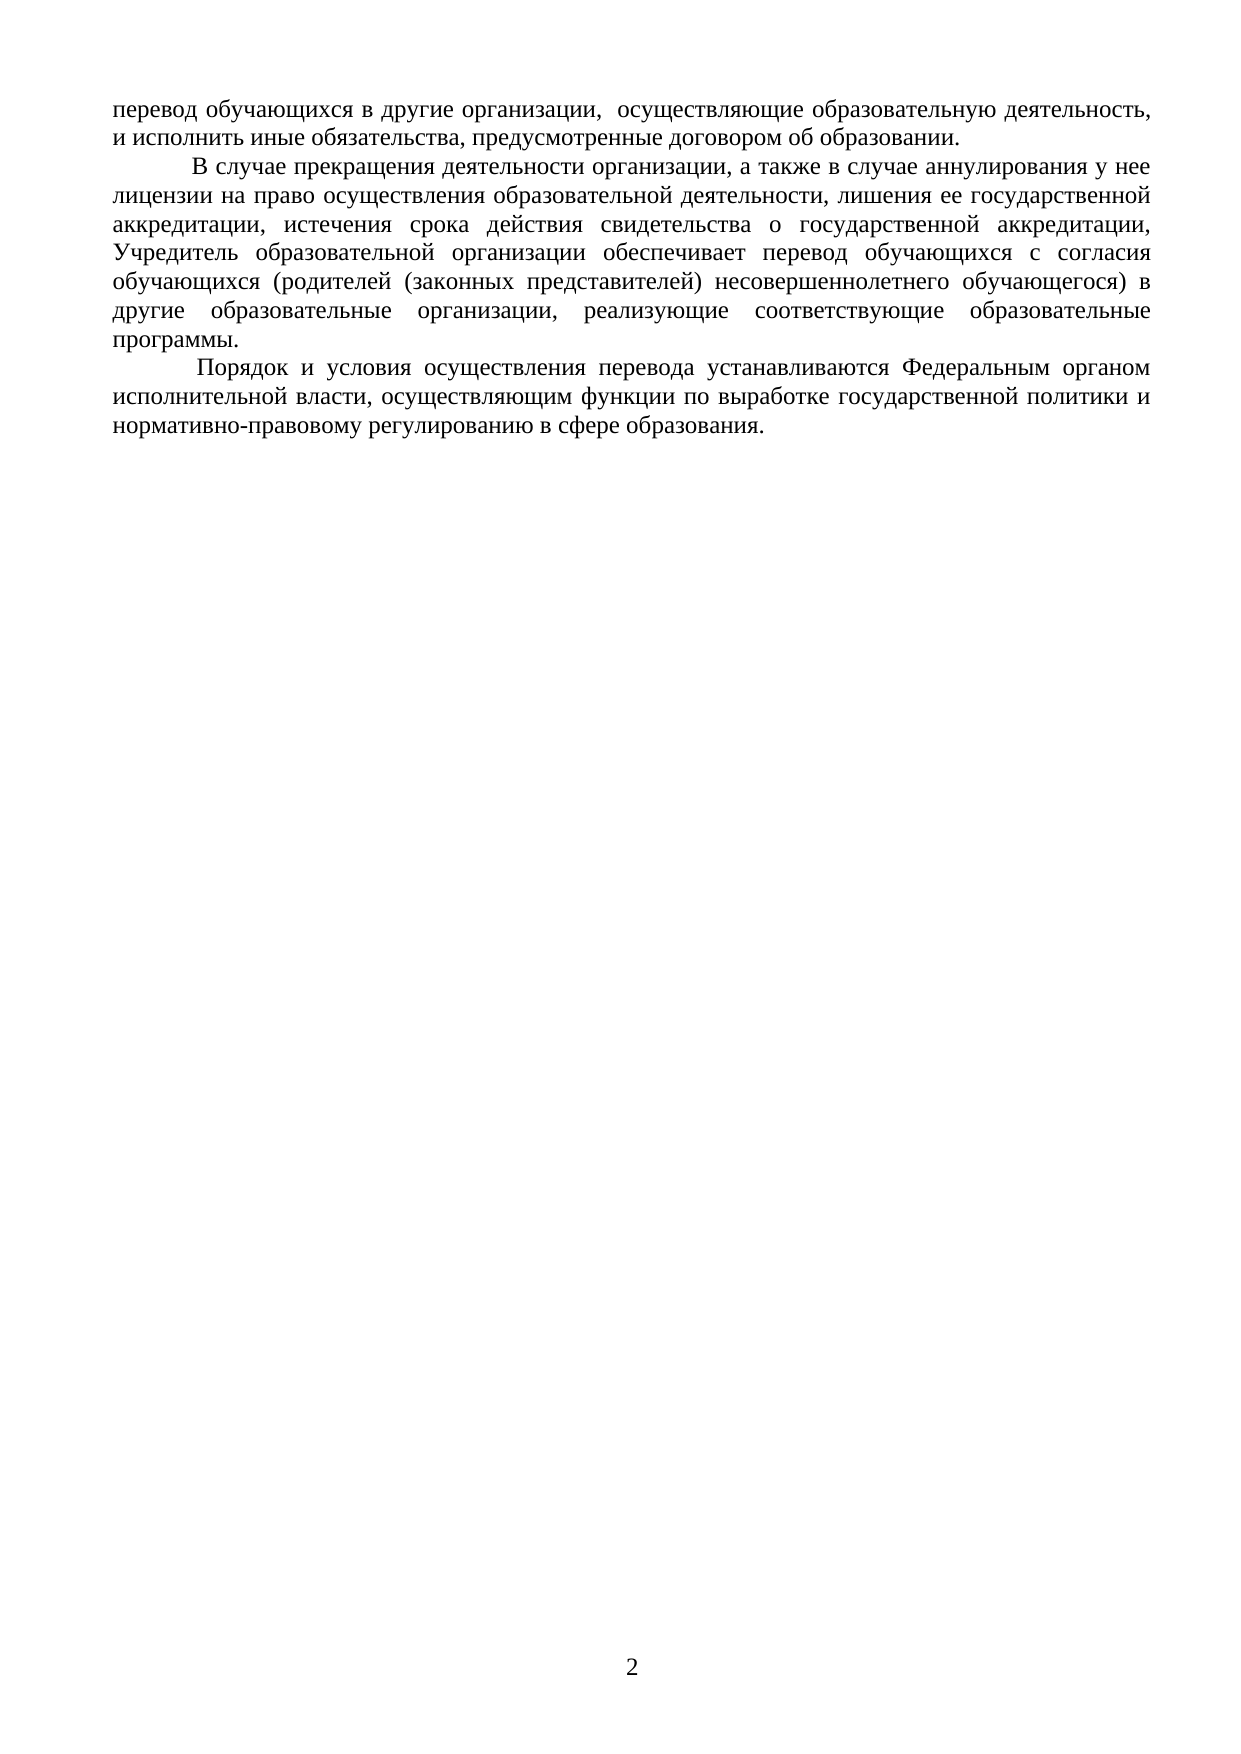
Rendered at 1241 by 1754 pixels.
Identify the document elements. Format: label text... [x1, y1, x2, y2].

text В случае прекращения деятельности организации, а также в случае аннулирования у нее лицензии на право осуществления образовательной деятельности, лишения ее государственной аккредитации, истечения срока действия свидетельства о государственной аккредитации, Учредитель образовательной организации обеспечивает перевод обучающихся с согласия обучающихся (родителей (законных представителей) несовершеннолетнего обучающегося) в другие образовательные организации, реализующие соответствующие образовательные программы. [112, 151, 1152, 352]
text Порядок и условия осуществления перевода устанавливаются Федеральным органом исполнительной власти, осуществляющим функции по выработке государственной политики и нормативно-правовому регулированию в сфере образования. [112, 352, 1152, 439]
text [112, 94, 1152, 151]
